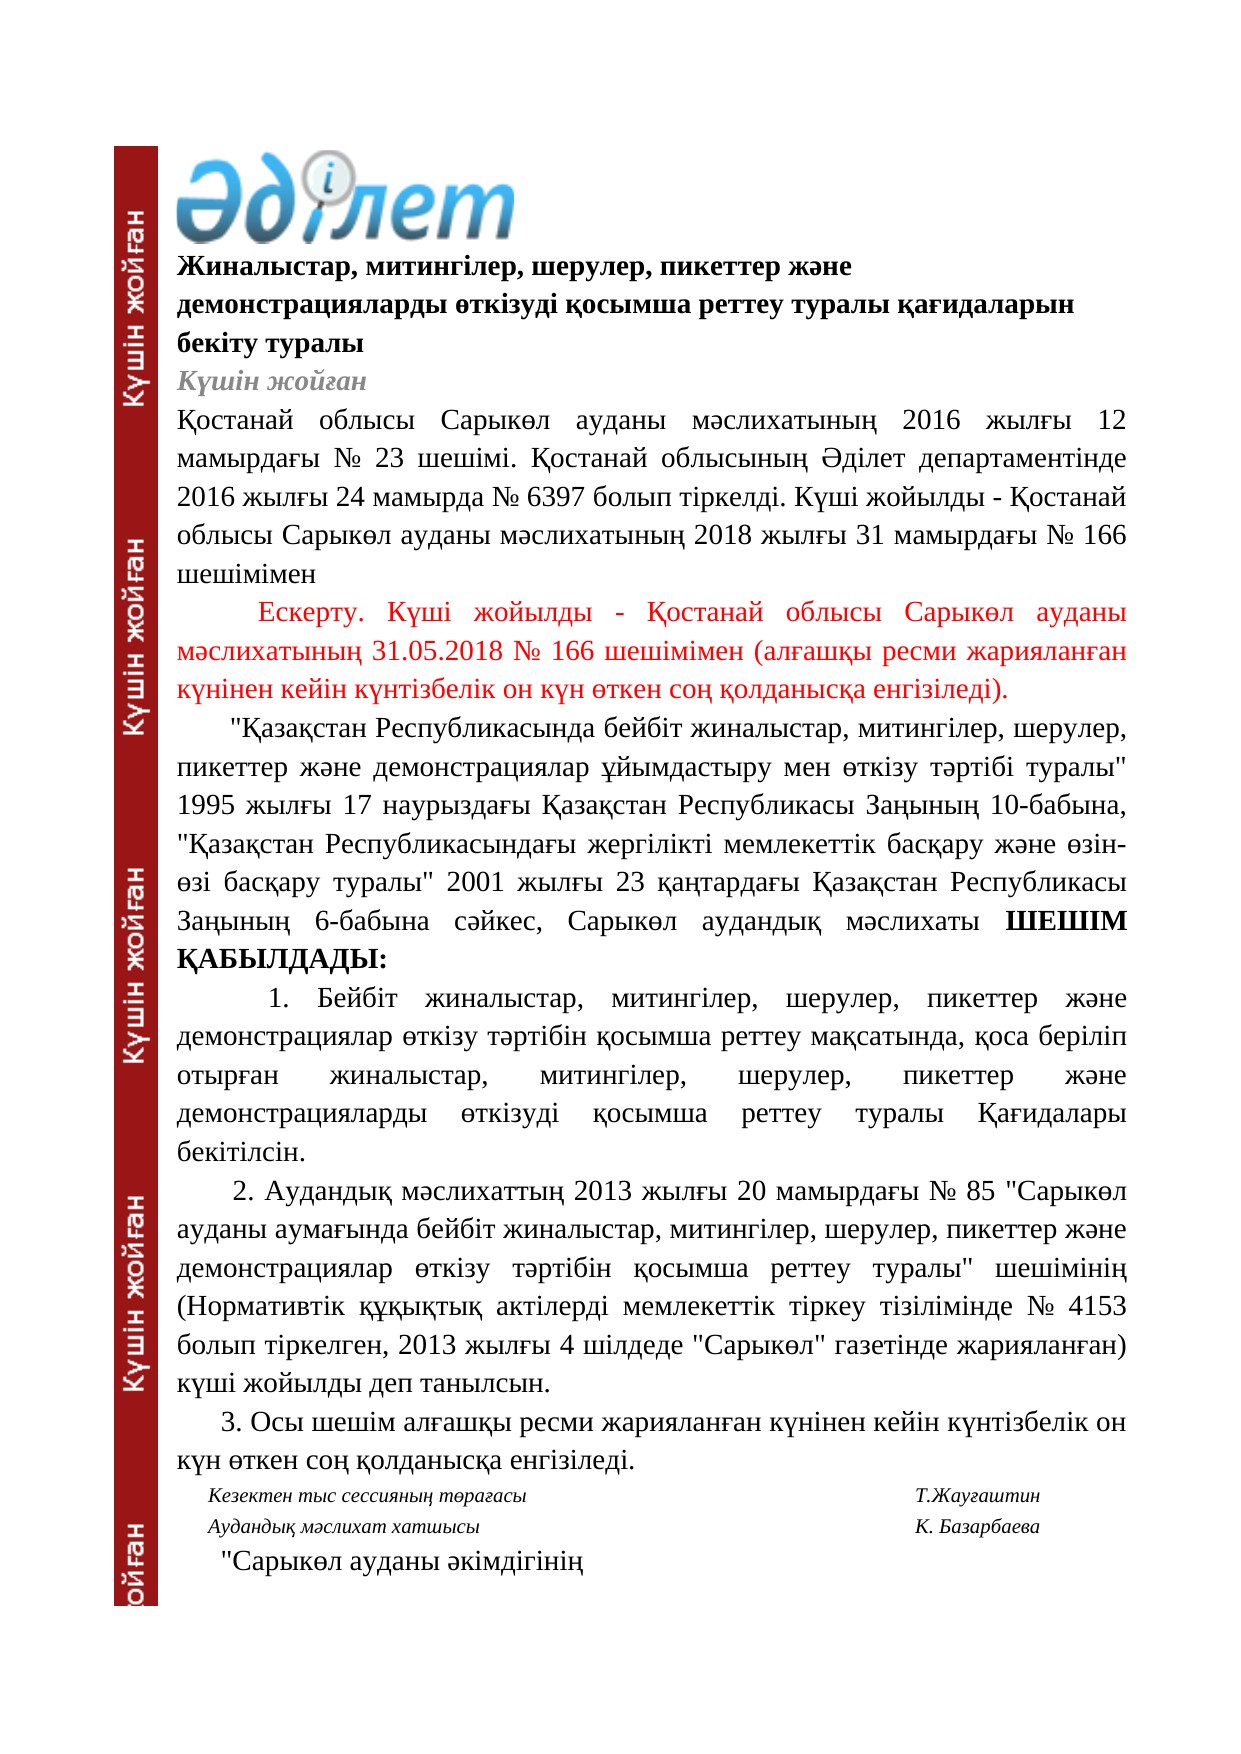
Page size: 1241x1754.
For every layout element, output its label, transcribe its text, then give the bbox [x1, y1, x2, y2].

table_cell Аудандық мәслихат хатшысы [101, 1512, 913, 1543]
text Күшін жойған [112, 363, 1128, 397]
text Ескерту. Күші жойылды - Қостанай облысы Сарыкөл ауданы мәслихатының 31.05.2018 № 166 шешімімен (алғашқы ресми жарияланған күнінен кейін күнтізбелік он күн өткен соң қолданысқа енгізіледі). [112, 594, 1128, 705]
text Қостанай облысы Сарыкөл ауданы мәслихатының 2016 жылғы 12 мамырдағы № 23 шешімі. Қостанай облысының Әділет департаментінде 2016 жылғы 24 мамырда № 6397 болып тіркелді. Күші жойылды - Қостанай облысы Сарыкөл ауданы мәслихатының 2018 жылғы 31 мамырдағы № 166 шешімімен [112, 402, 1128, 589]
picture [114, 589, 158, 594]
picture [176, 150, 515, 244]
picture [114, 1168, 158, 1173]
picture [114, 705, 158, 710]
text "Сарыкөл ауданы әкімдігінің [112, 1543, 1128, 1577]
picture [114, 397, 158, 402]
text Жиналыстар, митингілер, шерулер, пикеттер және демонстрацияларды өткізуді қосымша реттеу туралы қағидаларын бекіту туралы [112, 248, 1128, 358]
picture [114, 358, 158, 363]
picture [114, 1399, 158, 1404]
picture [114, 975, 158, 980]
text 2. Аудандық мәслихаттың 2013 жылғы 20 мамырдағы № 85 "Сарыкөл ауданы аумағында бейбіт жиналыстар, митингілер, шерулер, пикеттер және демонстрациялар өткізу тәртібін қосымша реттеу туралы" шешімінің (Нормативтік құқықтық актілерді мемлекеттік тіркеу тізілімінде № 4153 болып тіркелген, 2013 жылғы 4 шілдеде "Сарыкөл" газетінде жарияланған) күші жойылды деп танылсын. [112, 1173, 1128, 1399]
text 1. Бейбіт жиналыстар, митингілер, шерулер, пикеттер және демонстрациялар өткізу тәртібін қосымша реттеу мақсатында, қоса беріліп отырған жиналыстар, митингiлер, шерулер, пикеттер және демонстрацияларды өткізуді қосымша реттеу туралы Қағидалары бекітілсін. [112, 980, 1128, 1168]
picture [114, 1476, 158, 1481]
table_header Т.Жауғаштин [913, 1481, 1240, 1512]
picture [114, 146, 158, 248]
table_header Кезектен тыс сессияның төрағасы [101, 1481, 913, 1512]
text 3. Осы шешім алғашқы ресми жарияланған күнінен кейін күнтізбелік он күн өткен соң қолданысқа енгізіледі. [112, 1404, 1128, 1476]
text "Қазақстан Республикасында бейбіт жиналыстар, митингілер, шерулер, пикеттер және демонстрациялар ұйымдастыру мен өткізу тәртібi туралы" 1995 жылғы 17 наурыздағы Қазақстан Республикасы Заңының 10-бабына, "Қазақстан Республикасындағы жергілікті мемлекеттік басқару және өзін-өзі басқару туралы" 2001 жылғы 23 қаңтардағы Қазақстан Республикасы Заңының 6-бабына сәйкес, Сарыкөл аудандық мәслихаты ШЕШІМ ҚАБЫЛДАДЫ: [112, 710, 1128, 975]
picture [114, 1577, 158, 1606]
table_cell К. Базарбаева [913, 1512, 1240, 1543]
